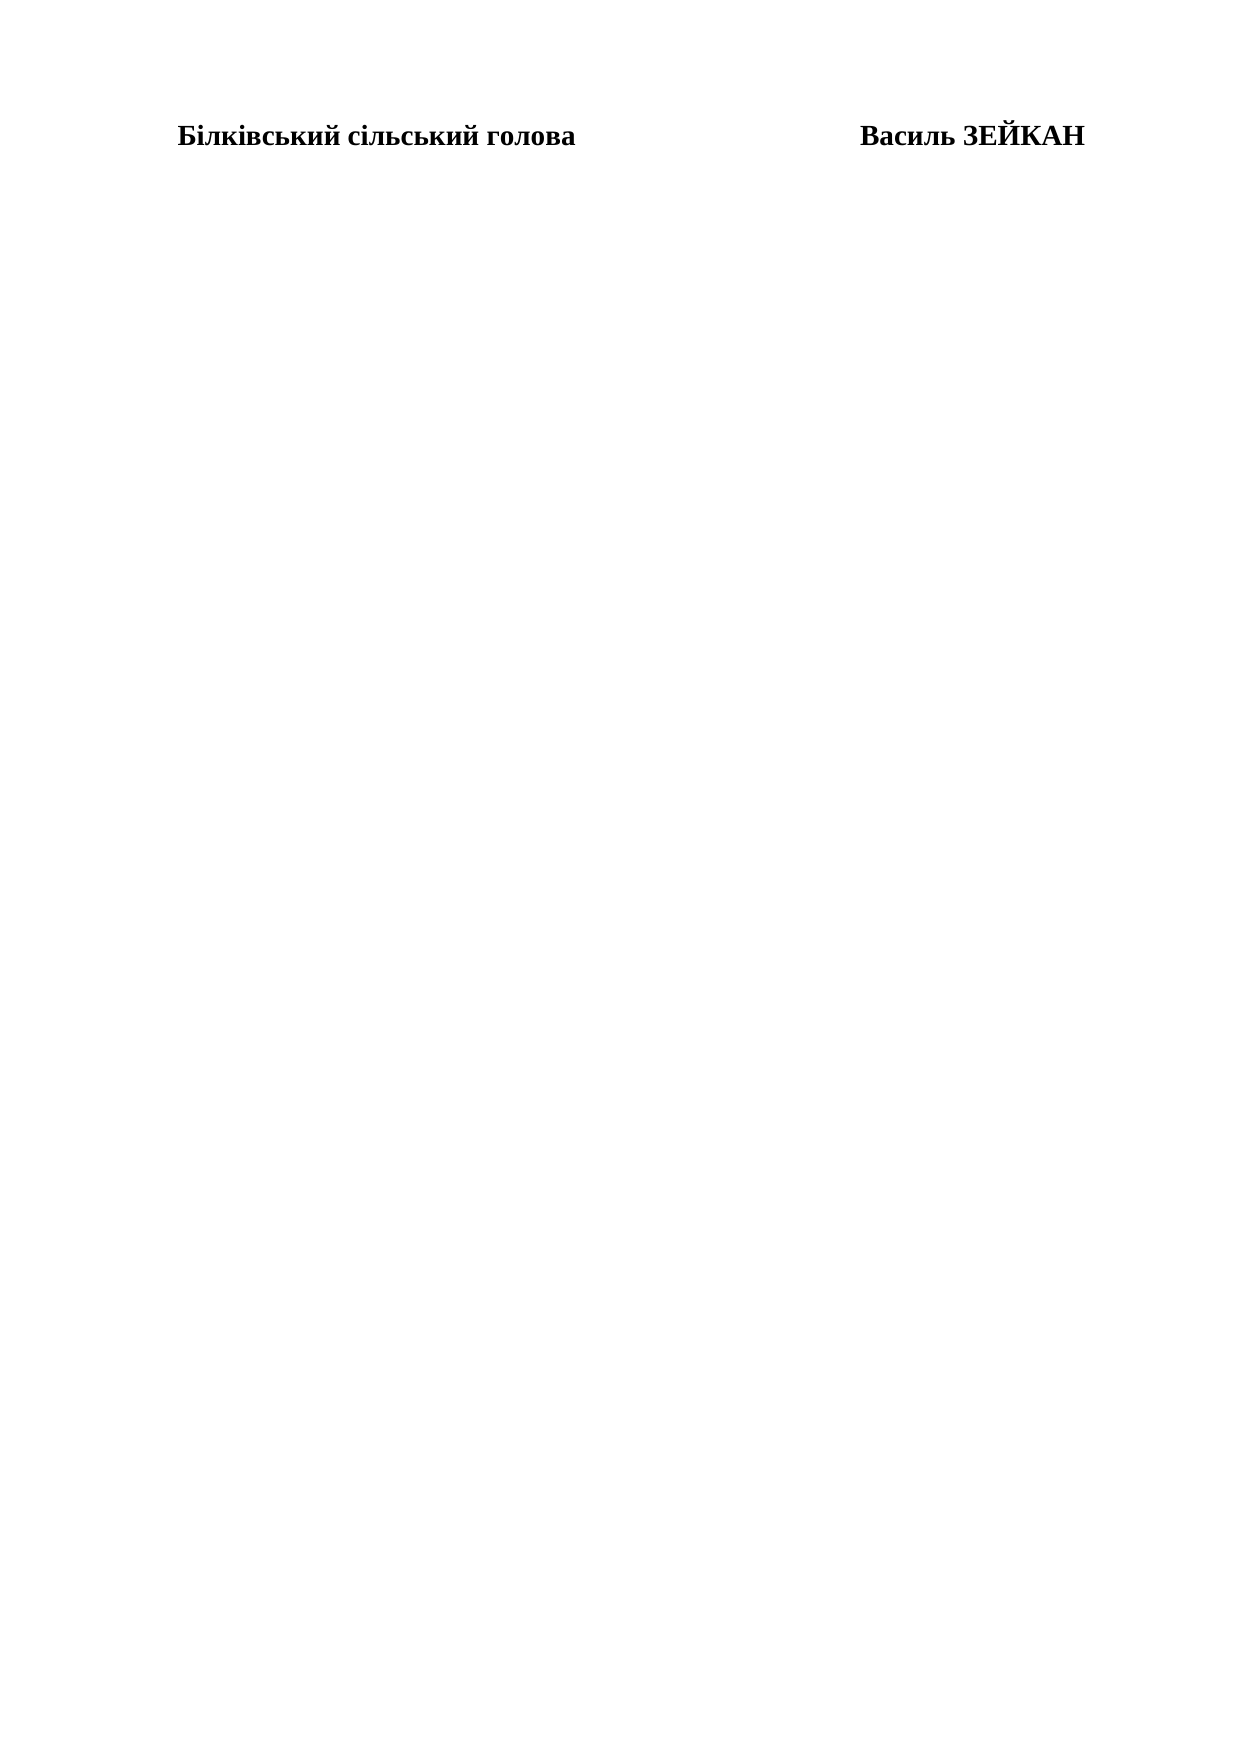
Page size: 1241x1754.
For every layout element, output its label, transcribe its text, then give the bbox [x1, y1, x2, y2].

text Білківський сільський голова Василь ЗЕЙКАН [177, 118, 1152, 152]
